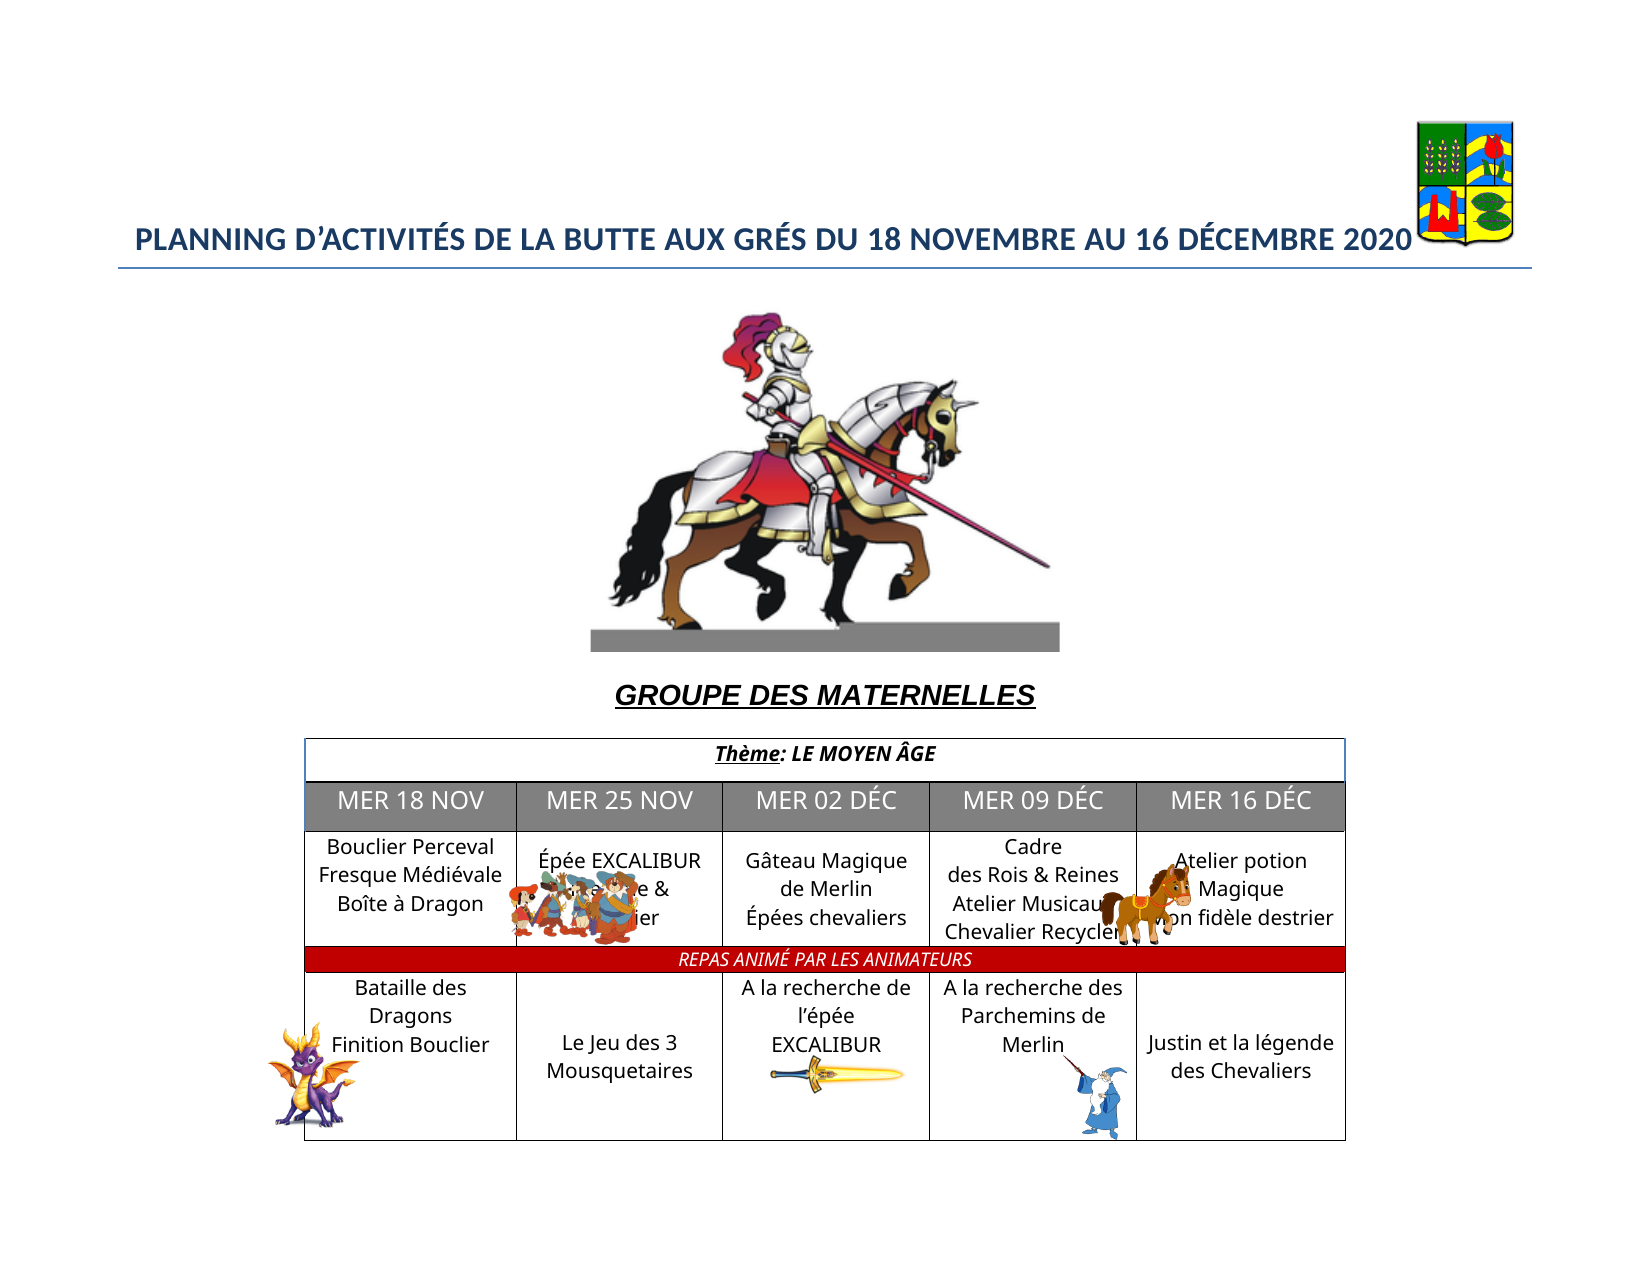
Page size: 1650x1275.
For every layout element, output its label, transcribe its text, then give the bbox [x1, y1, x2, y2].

table_cell MER 16 DÉC [1137, 783, 1345, 831]
table_header Thème: LE MOYEN ÂGE [306, 739, 1344, 781]
text GROUPE DES MATERNELLES [118, 678, 1532, 711]
table_cell Cadre des Rois & Reines Atelier Musicaux Chevalier Recycler [930, 832, 1136, 946]
picture [1098, 862, 1192, 946]
picture [1414, 118, 1516, 250]
picture [267, 1022, 361, 1128]
table_cell Atelier potion Magique Mon fidèle destrier [1137, 831, 1345, 946]
table_cell Bataille des Dragons Finition Bouclier [305, 972, 516, 1140]
table_cell A la recherche des Parchemins de Merlin [930, 973, 1136, 1140]
table_cell MER 18 NOV [306, 783, 516, 831]
table_cell Justin et la légende des Chevaliers [1137, 972, 1345, 1140]
picture [507, 869, 641, 946]
table_cell REPAS ANIMÉ PAR LES ANIMATEURS [305, 946, 1345, 972]
table_cell MER 02 DÉC [723, 783, 929, 831]
table_cell Gâteau Magique de Merlin Épées chevaliers [723, 832, 929, 946]
title PLANNING D’ACTIVITÉS DE LA BUTTE AUX GRÉS DU 18 NOVEMBRE AU 16 DÉCEMBRE 2020 [118, 118, 1532, 267]
table_cell A la recherche de l’épée EXCALIBUR [723, 973, 929, 1140]
table_cell Le Jeu des 3 Mousquetaires [517, 973, 722, 1140]
table_cell MER 25 NOV [517, 783, 722, 831]
table_cell Bouclier Perceval Fresque Médiévale Boîte à Dragon [305, 832, 516, 946]
picture [762, 1001, 909, 1148]
table_cell MER 09 DÉC [930, 783, 1136, 831]
table_cell Épée EXCALIBUR Fresque & Bouclier [517, 832, 722, 946]
picture [1061, 1055, 1129, 1140]
picture [590, 300, 1060, 652]
